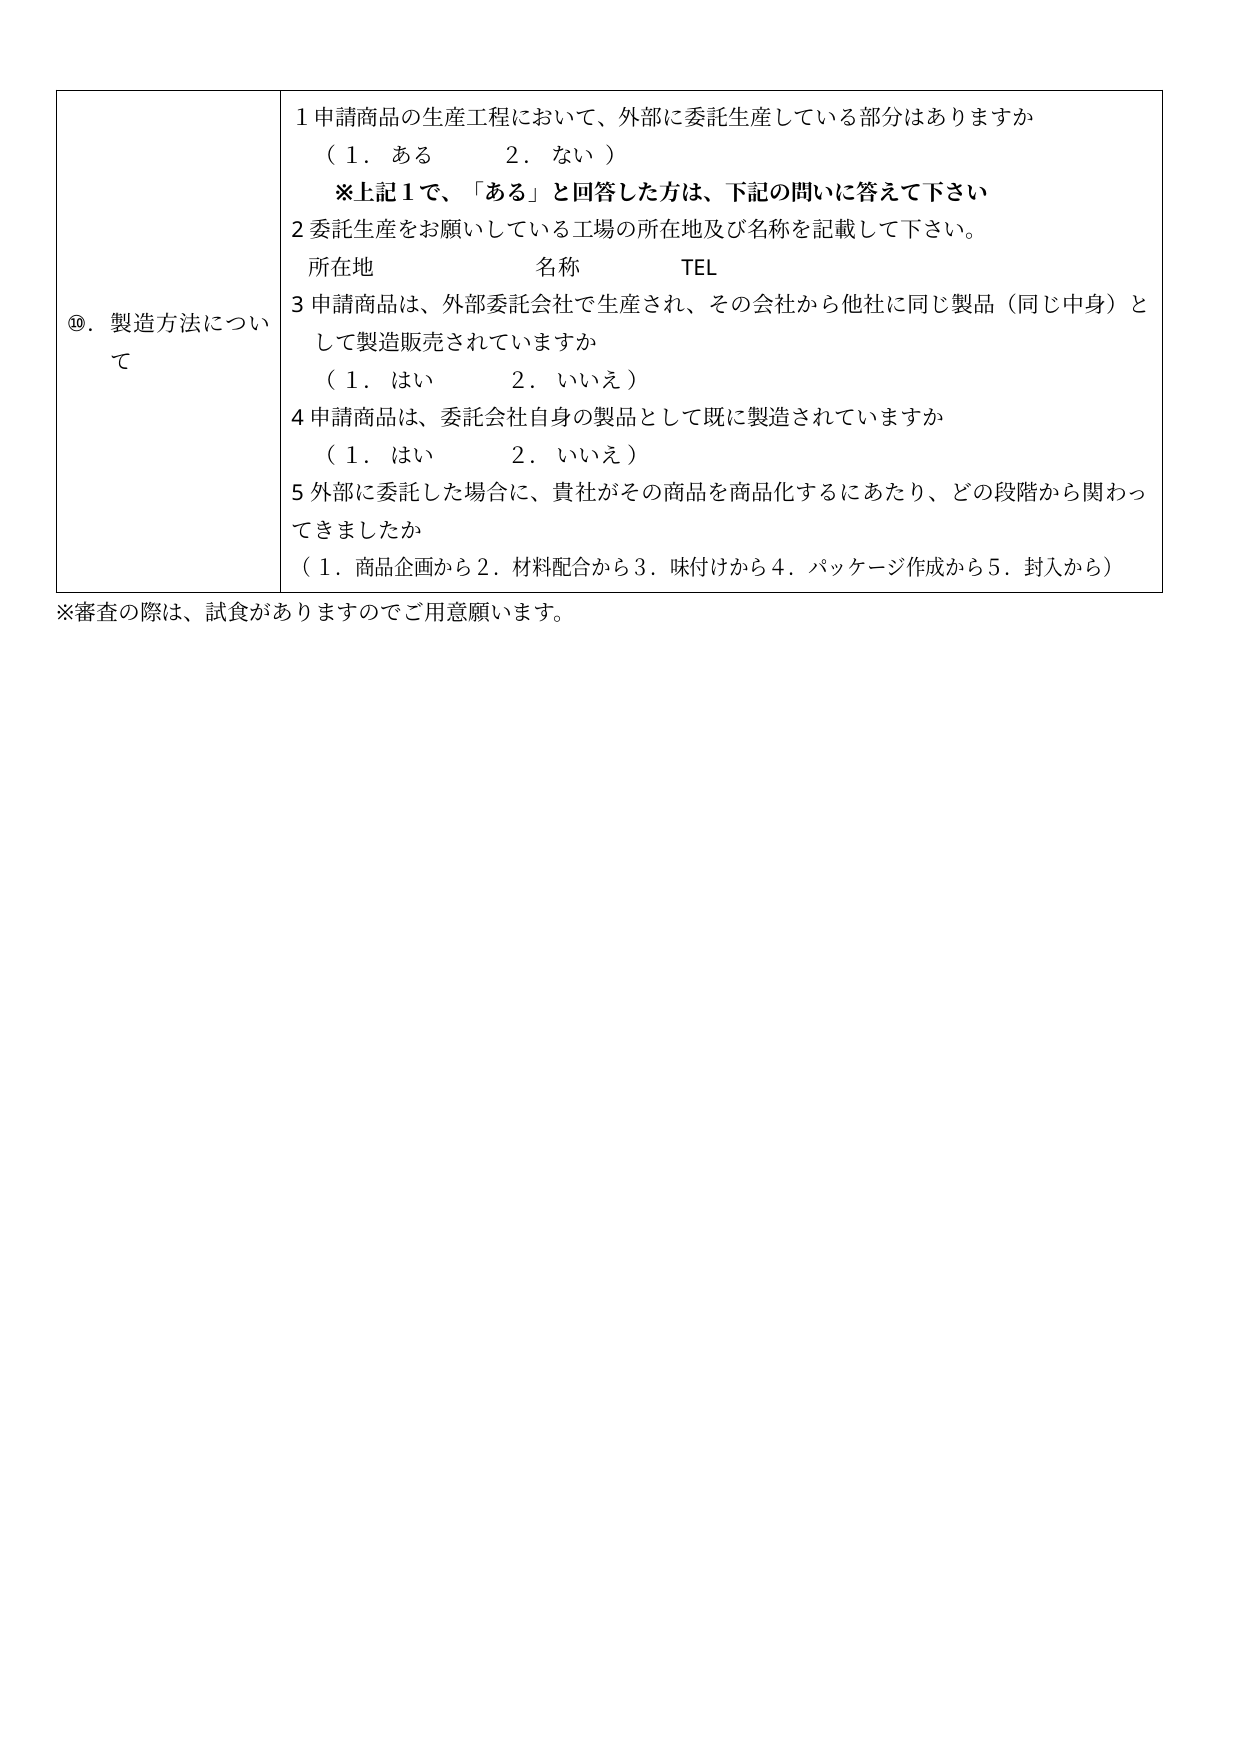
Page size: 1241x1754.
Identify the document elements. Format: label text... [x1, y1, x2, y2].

table_cell ⑩．製造方法について [57, 91, 280, 592]
table_cell １申請商品の生産工程において、外部に委託生産している部分はありますか （ １． ある ２． ない ） ※上記１で、「ある」と回答した方は、下記の問いに答えて下さい 2 委託生産をお願いしている工場の所在地及び名称を記載して下さい。 所在地 名称 TEL 3 申請商品は、外部委託会社で生産され、その会社から他社に同じ製品（同じ中身）として製造販売されていますか （ １． はい ２． いいえ ） 4 申請商品は、委託会社自身の製品として既に製造されていますか （ １． はい ２． いいえ ） 5 外部に委託した場合に、貴社がその商品を商品化するにあたり、どの段階から関わってきましたか （ １．商品企画から２．材料配合から３．味付けから４．パッケージ作成から５．封入から） [281, 91, 1162, 592]
text ※審査の際は、試食がありますのでご用意願います。 [56, 593, 1200, 630]
